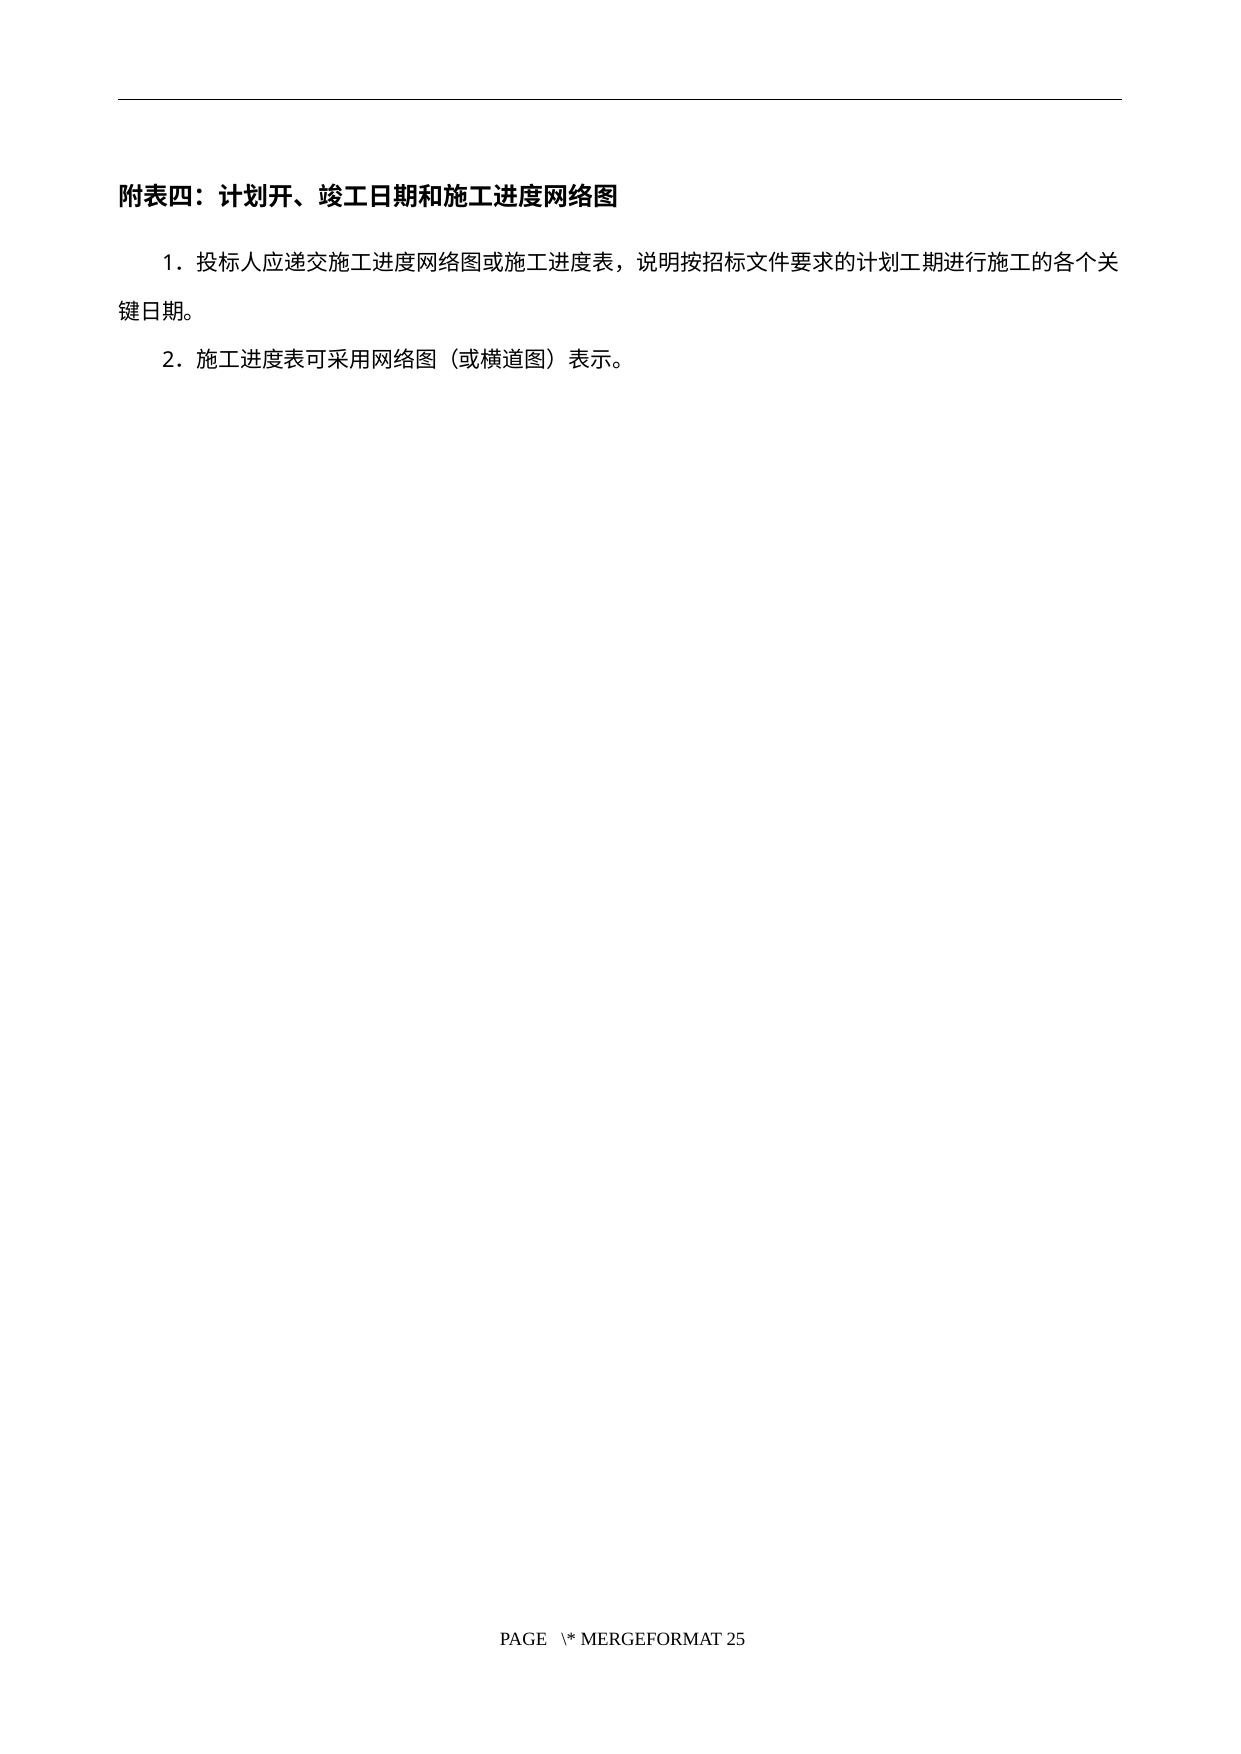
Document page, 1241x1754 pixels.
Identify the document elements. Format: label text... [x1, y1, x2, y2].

text 附表四：计划开、竣工日期和施工进度网络图 [118, 162, 1122, 227]
text 2．施工进度表可采用网络图（或横道图）表示。 [118, 342, 1122, 375]
text 1．投标人应递交施工进度网络图或施工进度表，说明按招标文件要求的计划工期进行施工的各个关键日期。 [118, 245, 1122, 326]
